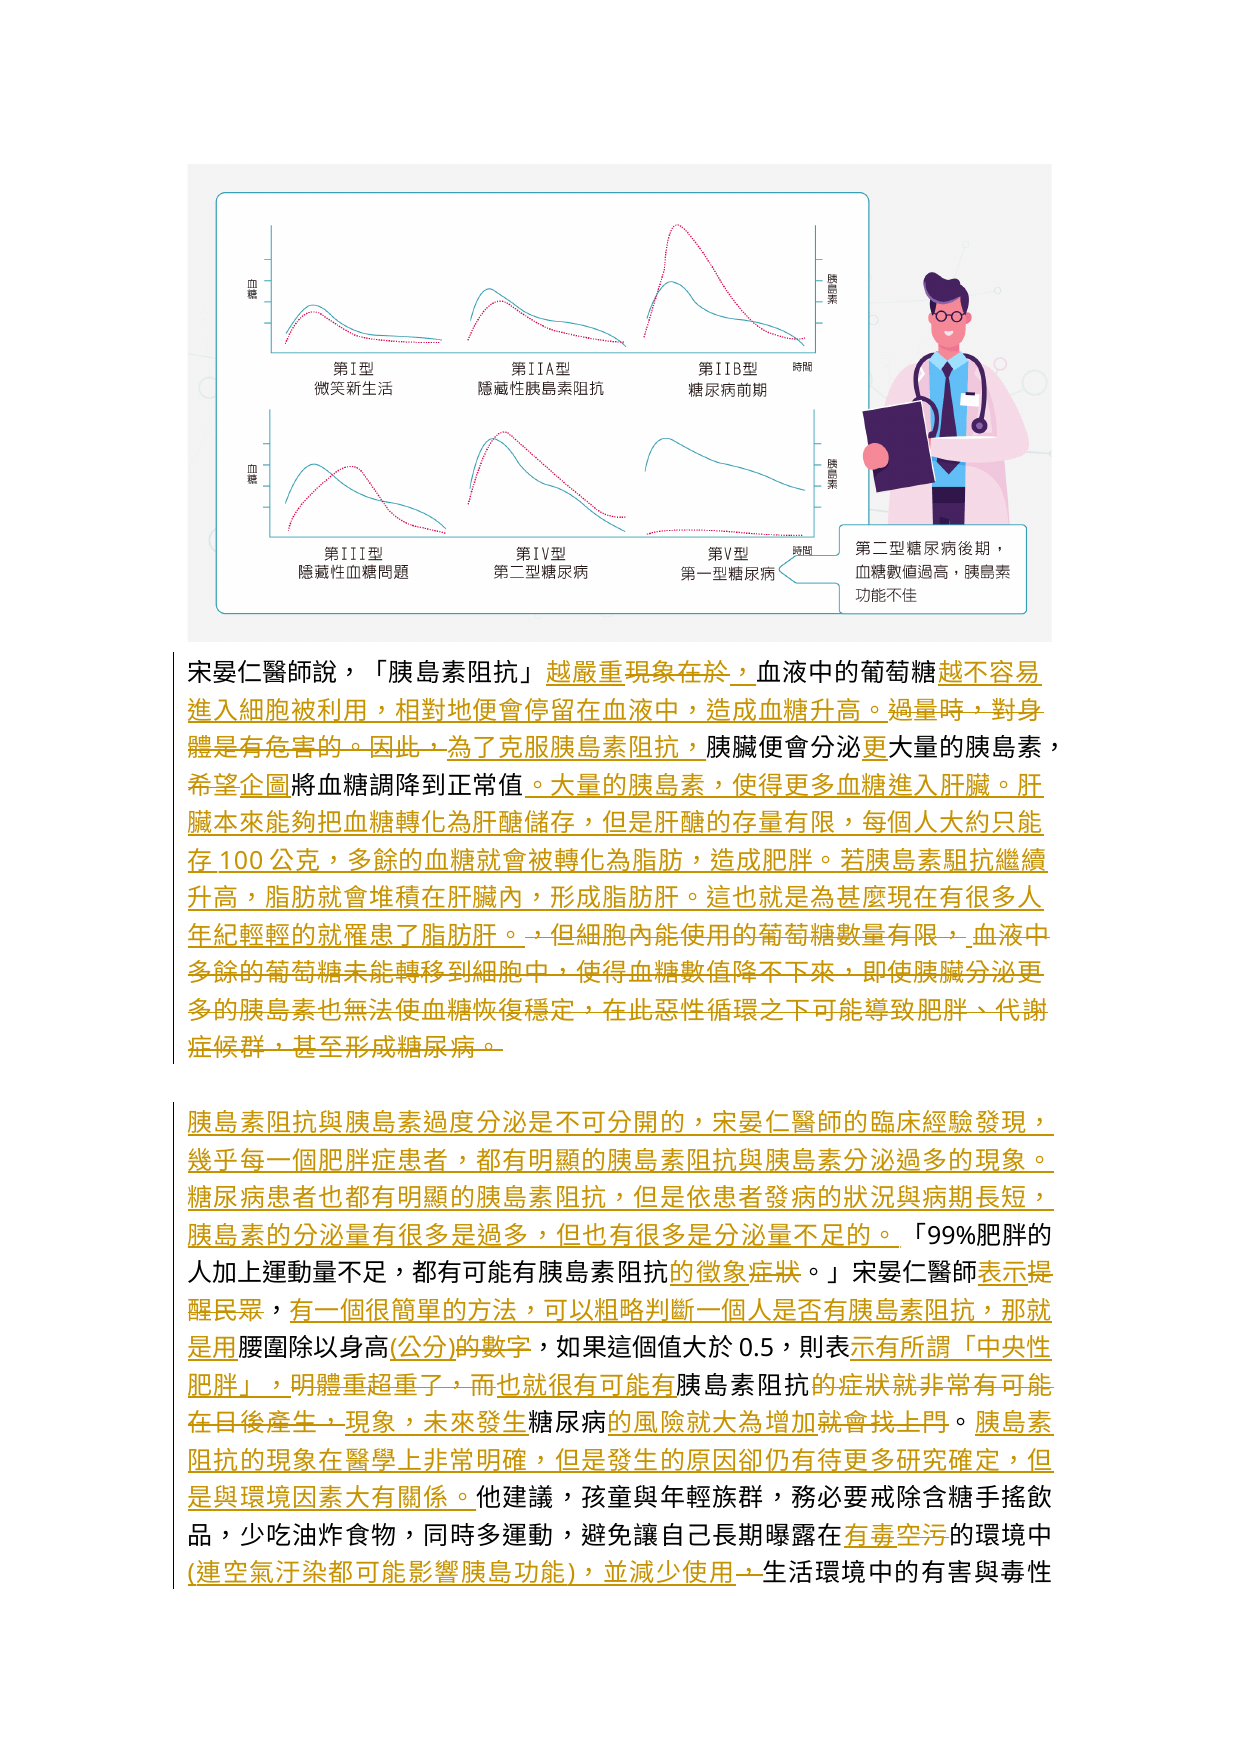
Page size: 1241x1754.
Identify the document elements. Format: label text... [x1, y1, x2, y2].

text 「99%肥胖的人加上運動量不足，都有可能有胰島素阻抗。」宋晏仁醫師，腰圍除以身高，如果這個值大於0.5，則表胰島素阻抗糖尿病。他建議，孩童與年輕族群，務必要戒除含糖手搖飲品，少吃油炸食物，同時多運動，避免讓自己長期曝露在的環境中生活環境中的有害與毒性的生活用品。 [187, 1102, 1053, 1134]
picture [187, 164, 1052, 642]
text 「99%肥胖的人加上運動量不足，都有可能有胰島素阻抗。」宋晏仁醫師，腰圍除以身高，如果這個值大於0.5，則表胰島素阻抗糖尿病。他建議，孩童與年輕族群，務必要戒除含糖手搖飲品，少吃油炸食物，同時多運動，避免讓自己長期曝露在的環境中生活環境中的有害與毒性的生活用品。 [187, 1135, 1053, 1171]
text 「99%肥胖的人加上運動量不足，都有可能有胰島素阻抗。」宋晏仁醫師，腰圍除以身高，如果這個值大於0.5，則表胰島素阻抗糖尿病。他建議，孩童與年輕族群，務必要戒除含糖手搖飲品，少吃油炸食物，同時多運動，避免讓自己長期曝露在的環境中生活環境中的有害與毒性的生活用品。 [187, 1172, 1053, 1209]
text 宋晏仁醫師說，「胰島素阻抗」血液中的葡萄糖胰臟便會分泌大量的胰島素，將血糖調降到正常值 [187, 652, 1053, 1064]
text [187, 1210, 1053, 1471]
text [187, 1472, 1053, 1589]
